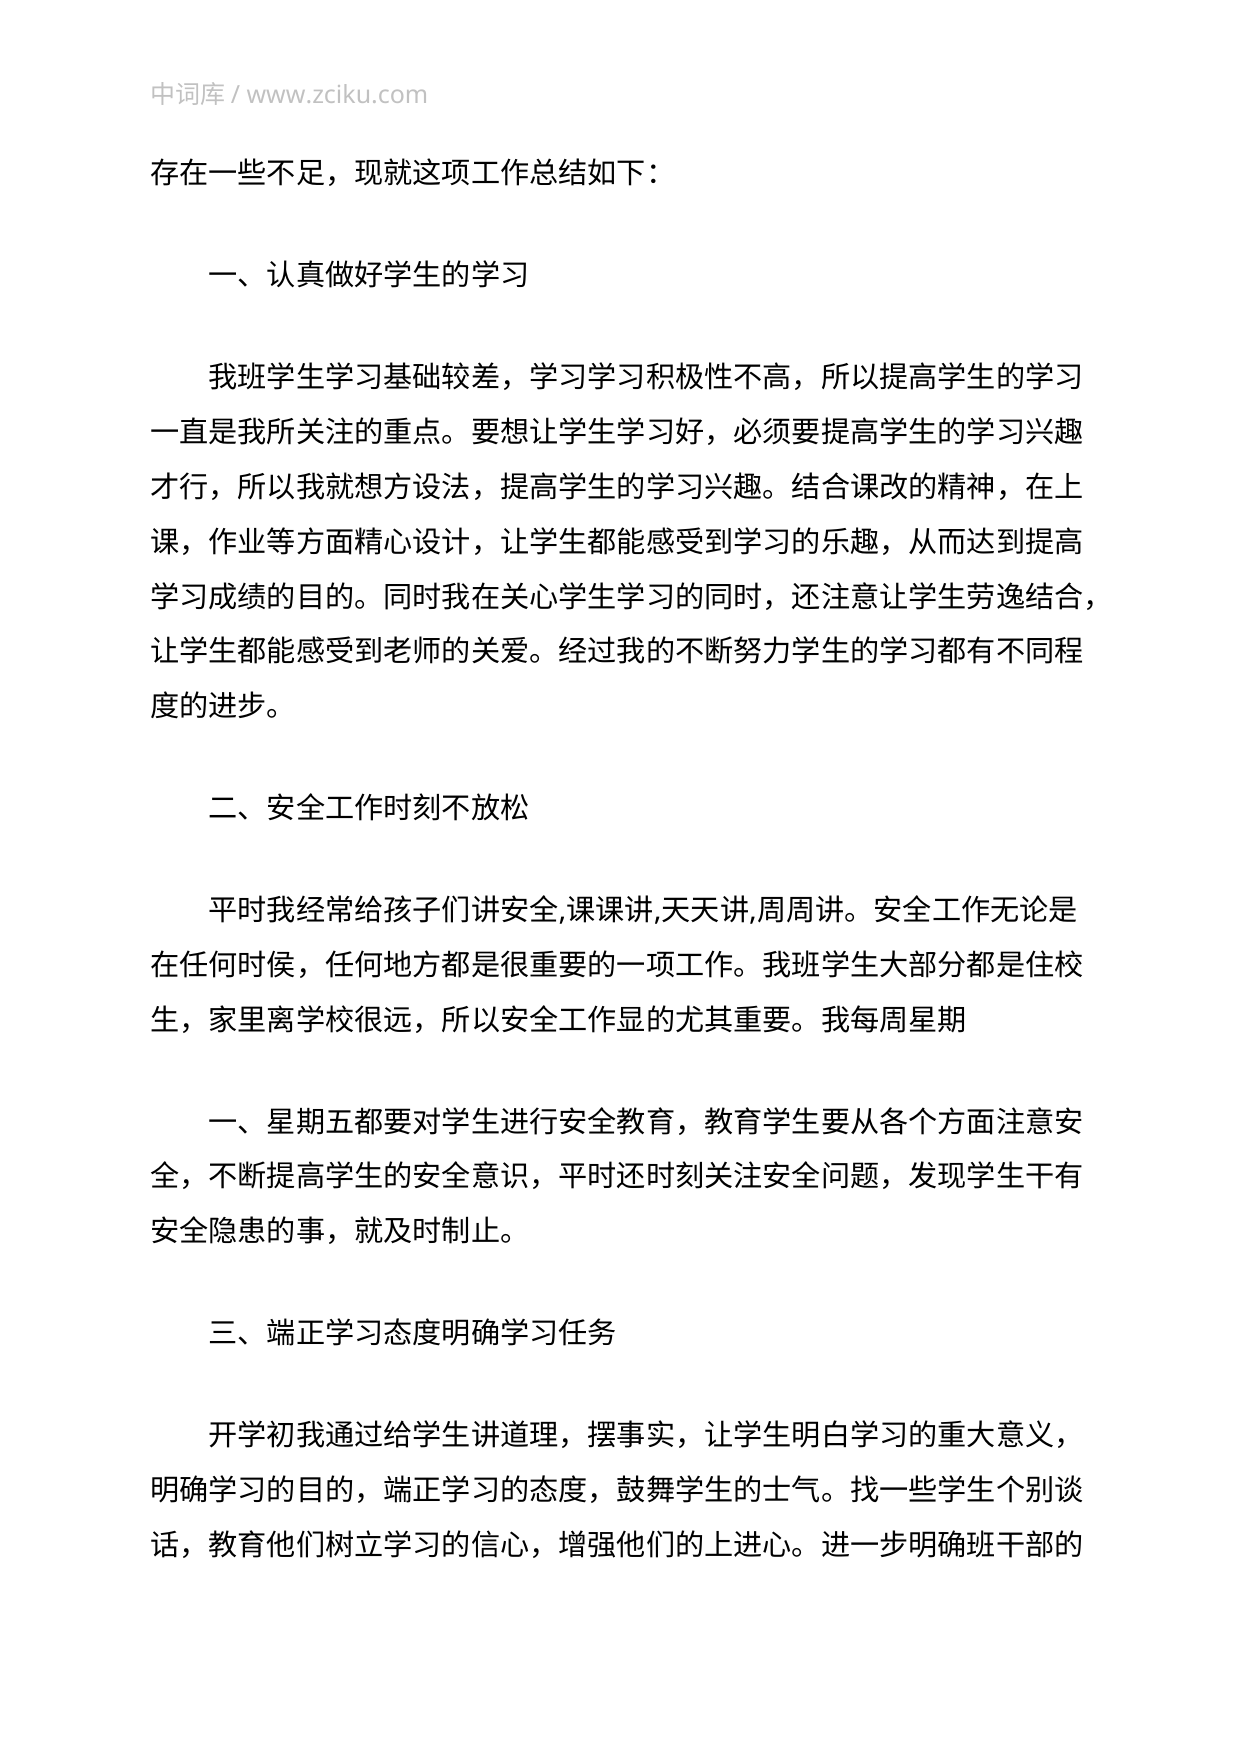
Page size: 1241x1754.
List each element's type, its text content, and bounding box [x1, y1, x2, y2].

text 一、认真做好学生的学习 [150, 252, 1090, 294]
text 三、端正学习态度明确学习任务 [150, 1310, 1090, 1352]
text 二、安全工作时刻不放松 [150, 785, 1090, 827]
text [150, 150, 1090, 192]
text 一、星期五都要对学生进行安全教育，教育学生要从各个方面注意安全，不断提高学生的安全意识，平时还时刻关注安全问题，发现学生干有安全隐患的事，就及时制止。 [150, 1098, 1090, 1250]
text 平时我经常给孩子们讲安全,课课讲,天天讲,周周讲。安全工作无论是在任何时侯，任何地方都是很重要的一项工作。我班学生大部分都是住校生，家里离学校很远，所以安全工作显的尤其重要。我每周星期 [150, 886, 1090, 1039]
text 我班学生学习基础较差，学习学习积极性不高，所以提高学生的学习一直是我所关注的重点。要想让学生学习好，必须要提高学生的学习兴趣才行，所以我就想方设法，提高学生的学习兴趣。结合课改的精神，在上课，作业等方面精心设计，让学生都能感受到学习的乐趣，从而达到提高学习成绩的目的。同时我在关心学生学习的同时，还注意让学生劳逸结合，让学生都能感受到老师的关爱。经过我的不断努力学生的学习都有不同程度的进步。 [150, 353, 1090, 725]
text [150, 1411, 1090, 1563]
